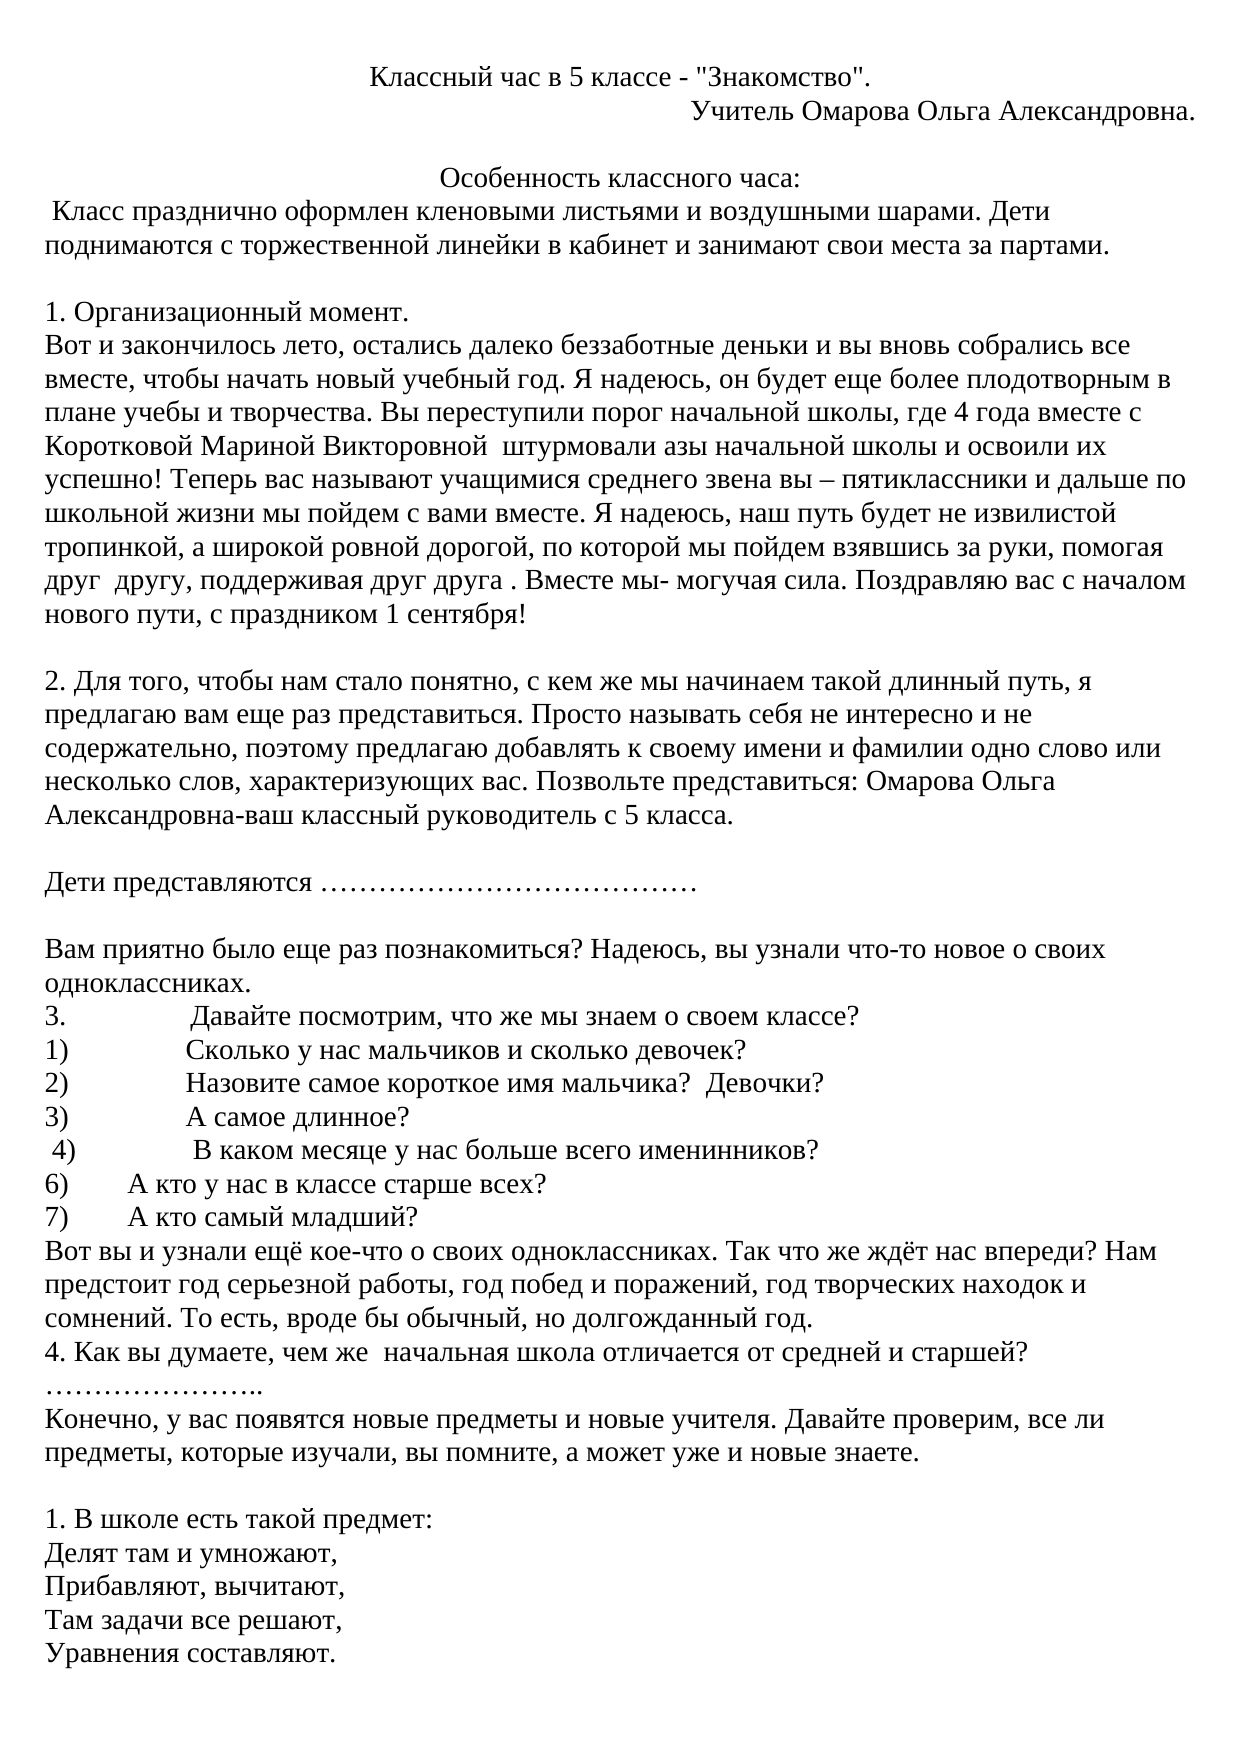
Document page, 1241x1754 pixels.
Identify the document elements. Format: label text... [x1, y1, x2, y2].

text 7) А кто самый младший? [44, 1199, 1196, 1233]
text 2) Назовите самое короткое имя мальчика? Девочки? [44, 1065, 1196, 1099]
text 4. Как вы думаете, чем же начальная школа отличается от средней и старшей? ………………….. [44, 1334, 1196, 1401]
text Класс празднично оформлен кленовыми листьями и воздушными шарами. Дети поднимаются с торжественной линейки в кабинет и занимают свои места за партами. 1. Организационный момент. Вот и закончилось лето, остались далеко беззаботные деньки и вы вновь собрались все вместе, чтобы начать новый учебный год. Я надеюсь, он будет еще более плодотворным в плане учебы и творчества. Вы переступили порог начальной школы, где 4 года вместе с Коротковой Мариной Викторовной штурмовали азы начальной школы и освоили их успешно! Теперь вас называют учащимися среднего звена вы – пятиклассники и дальше по школьной жизни мы пойдем с вами вместе. Я надеюсь, наш путь будет не извилистой тропинкой, а широкой ровной дорогой, по которой мы пойдем взявшись за руки, помогая друг другу, поддерживая друг друга . Вместе мы- могучая сила. Поздравляю вас с началом нового пути, с праздником 1 сентября! 2. Для того, чтобы нам стало понятно, с кем же мы начинаем такой длинный путь, я предлагаю вам еще раз представиться. Просто называть себя не интересно и не содержательно, поэтому предлагаю добавлять к своему имени и фамилии одно слово или несколько слов, характеризующих вас. Позвольте представиться: Омарова Ольга Александровна-ваш классный руководитель с 5 класса. Дети представляются ………………………………… [44, 193, 1196, 898]
text Делят там и умножают, [44, 1535, 1196, 1568]
text 6) А кто у нас в классе старше всех? [44, 1166, 1196, 1199]
text Вам приятно было еще раз познакомиться? Надеюсь, вы узнали что-то новое о своих одноклассниках. [44, 898, 1196, 998]
text 1) Сколько у нас мальчиков и сколько девочек? [44, 1032, 1196, 1065]
text 4) В каком месяце у нас больше всего именинников? [44, 1132, 1196, 1166]
text Особенность классного часа: [44, 126, 1196, 193]
text Конечно, у вас появятся новые предметы и новые учителя. Давайте проверим, все ли предметы, которые изучали, вы помните, а может уже и новые знаете. 1. В школе есть такой предмет: [44, 1401, 1196, 1535]
text Учитель Омарова Ольга Александровна. [44, 93, 1196, 126]
text 3. Давайте посмотрим, что же мы знаем о своем классе? [44, 998, 1196, 1032]
text Уравнения составляют. [44, 1636, 1196, 1669]
text Прибавляют, вычитают, [44, 1568, 1196, 1602]
text Там задачи все решают, [44, 1602, 1196, 1636]
text 3) А самое длинное? [44, 1099, 1196, 1132]
text Классный час в 5 классе - "Знакомство". [44, 59, 1196, 93]
text Вот вы и узнали ещё кое-что о своих одноклассниках. Так что же ждёт нас впереди? Нам предстоит год серьезной работы, год побед и поражений, год творческих находок и сомнений. То есть, вроде бы обычный, но долгожданный год. [44, 1233, 1196, 1334]
